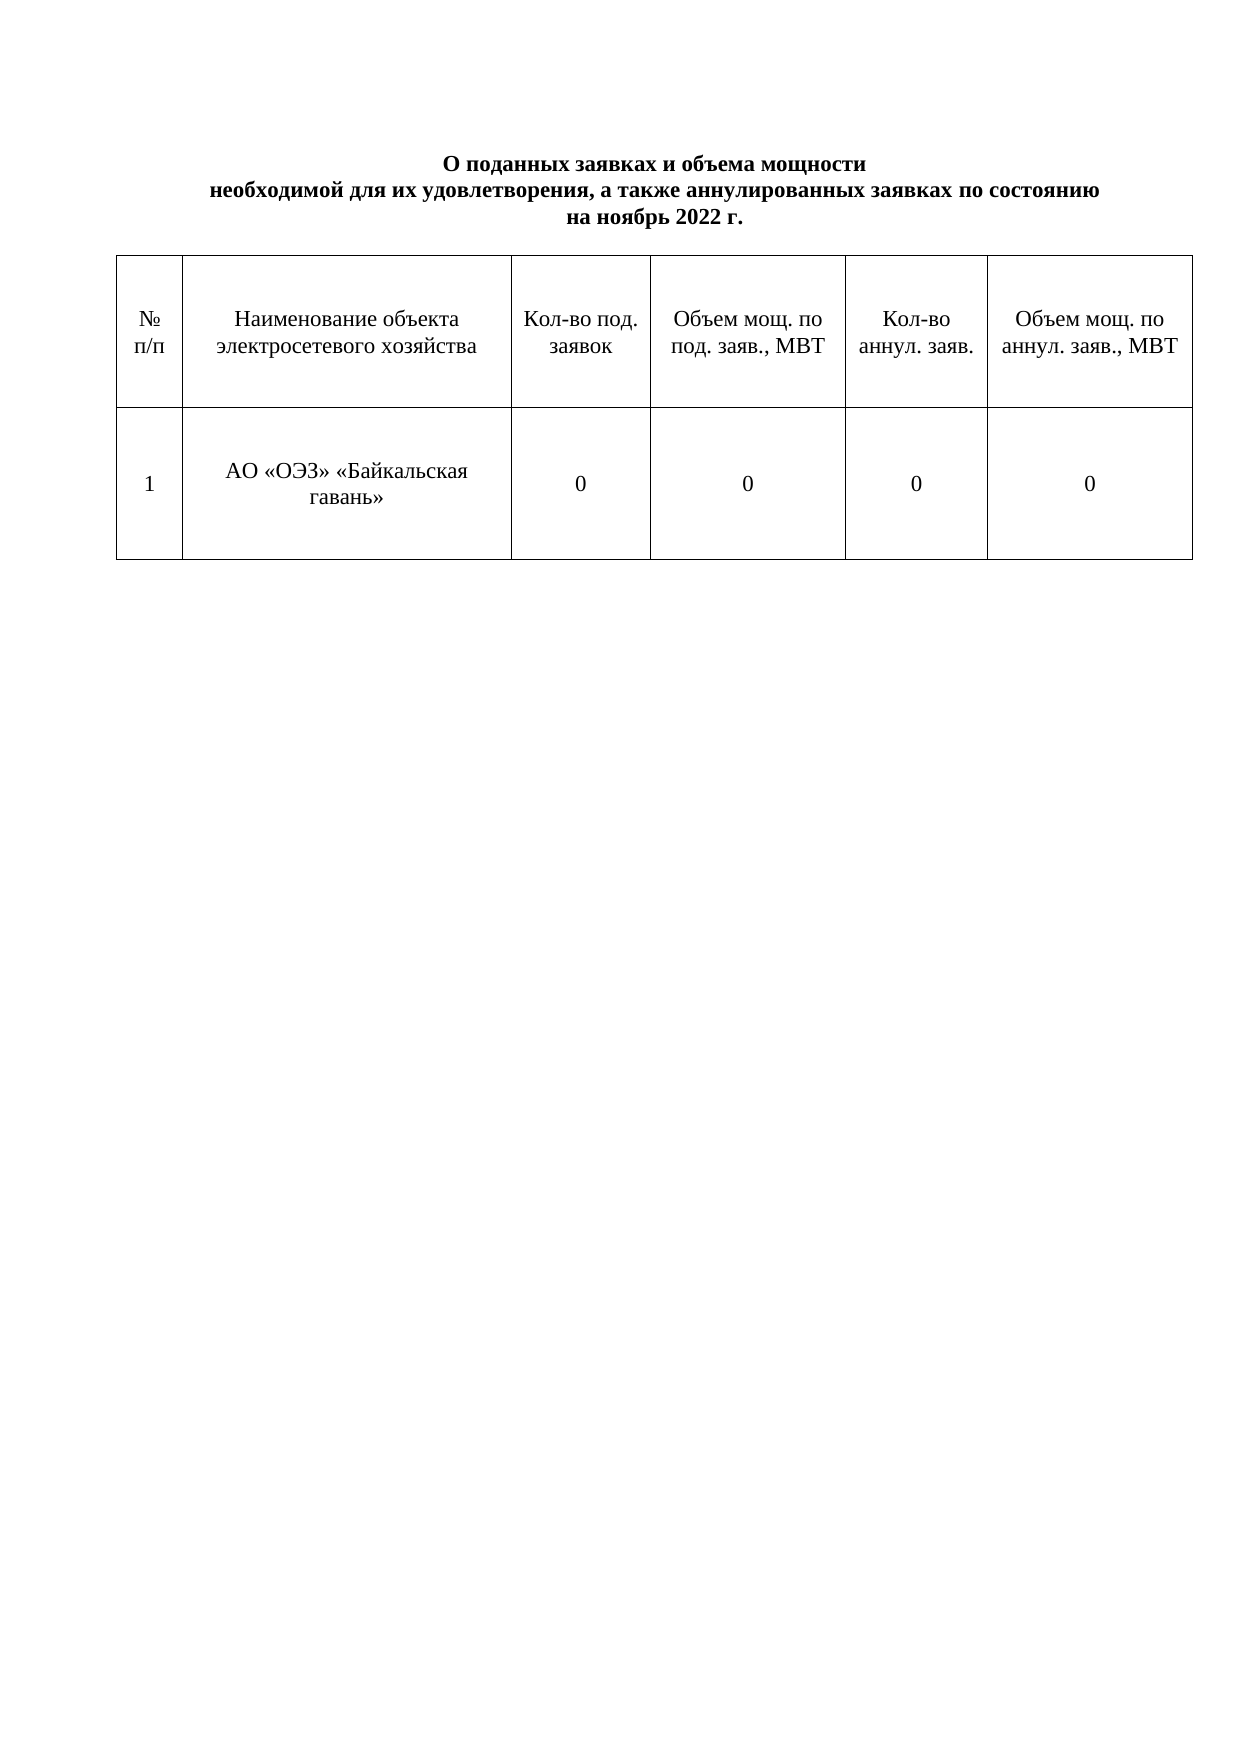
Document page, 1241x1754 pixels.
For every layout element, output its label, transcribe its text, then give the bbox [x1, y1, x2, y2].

table_cell № п/п [117, 256, 182, 407]
table_header О поданных заявках и объема мощности необходимой для их удовлетворения, а также аннулированных заявках по состоянию на ноябрь 2022 г. [116, 150, 1192, 255]
table_cell 0 [988, 408, 1192, 558]
table_cell 1 [117, 408, 182, 558]
table_cell Кол-во аннул. заяв. [846, 256, 987, 407]
table_cell 0 [846, 408, 987, 558]
table_cell Объем мощ. по аннул. заяв., МВТ [988, 256, 1192, 407]
table_cell Объем мощ. по под. заяв., МВТ [651, 256, 845, 407]
table_cell Кол-во под. заявок [512, 256, 650, 407]
table_cell АО «ОЭЗ» «Байкальская гавань» [183, 408, 511, 558]
table_cell 0 [512, 408, 650, 558]
table_cell 0 [651, 408, 845, 558]
table_cell Наименование объекта электросетевого хозяйства [183, 256, 511, 407]
